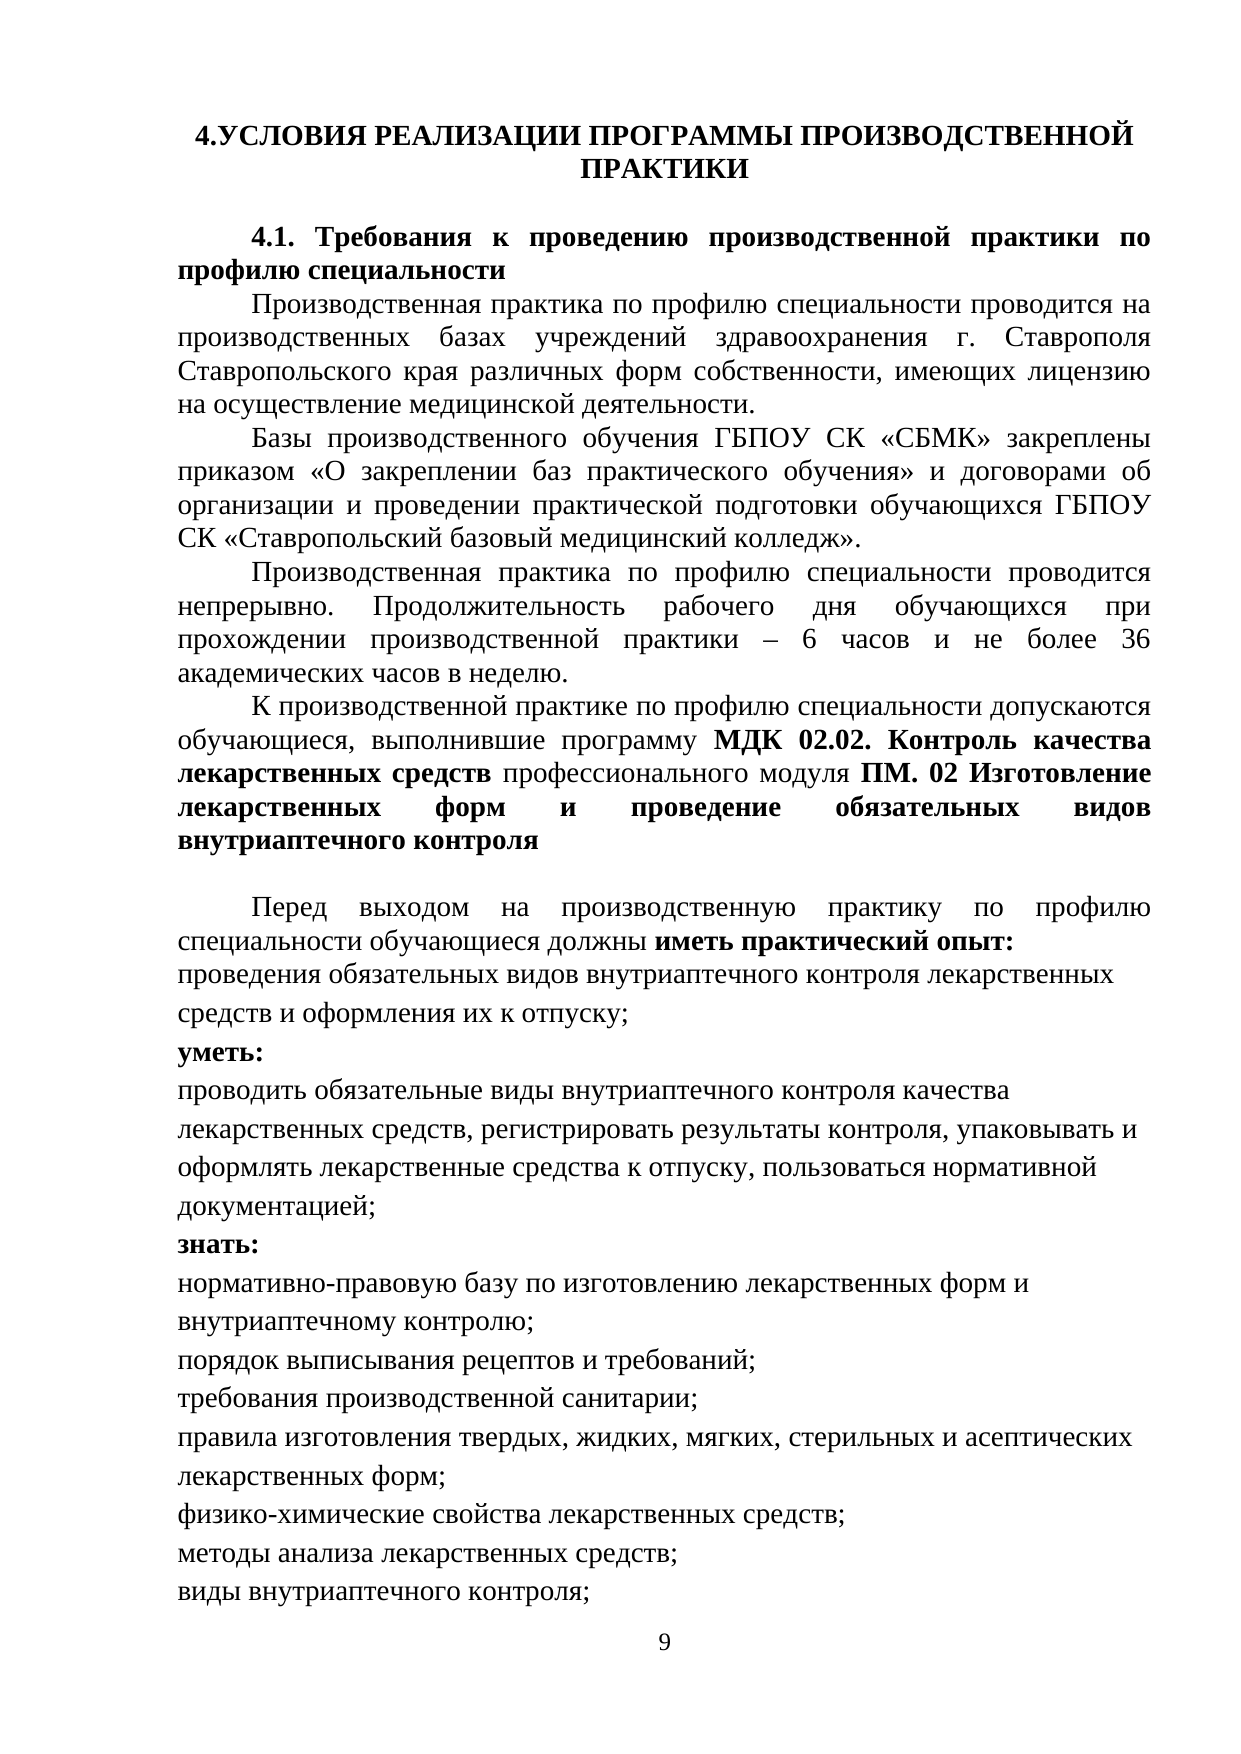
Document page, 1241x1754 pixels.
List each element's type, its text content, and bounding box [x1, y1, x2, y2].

text Базы производственного обучения ГБПОУ СК «СБМК» закреплены приказом «О закреплении баз практического обучения» и договорами об организации и проведении практической подготовки обучающихся ГБПОУ СК «Ставропольский базовый медицинский колледж». [177, 420, 1152, 554]
text 4.1. Требования к проведению производственной практики по профилю специальности [177, 219, 1152, 286]
text нормативно-правовую базу по изготовлению лекарственных форм и внутриаптечному контролю; [177, 1265, 1152, 1337]
text методы анализа лекарственных средств; [177, 1535, 1152, 1568]
text Производственная практика по профилю специальности проводится непрерывно. Продолжительность рабочего дня обучающихся при прохождении производственной практики – 6 часов и не более 36 академических часов в неделю. [177, 554, 1152, 688]
text требования производственной санитарии; [177, 1381, 1152, 1414]
text Перед выходом на производственную практику по профилю специальности обучающиеся должны иметь практический опыт: [177, 889, 1152, 957]
text Производственная практика по профилю специальности проводится на производственных базах учреждений здравоохранения г. Ставрополя Ставропольского края различных форм собственности, имеющих лицензию на осуществление медицинской деятельности. [177, 286, 1152, 420]
text виды внутриаптечного контроля; [177, 1573, 1152, 1607]
text проведения обязательных видов внутриаптечного контроля лекарственных средств и оформления их к отпуску; [177, 957, 1152, 1029]
text проводить обязательные виды внутриаптечного контроля качества лекарственных средств, регистрировать результаты контроля, упаковывать и оформлять лекарственные средства к отпуску, пользоваться нормативной документацией; [177, 1072, 1152, 1221]
text К производственной практике по профилю специальности допускаются обучающиеся, выполнившие программу МДК 02.02. Контроль качества лекарственных средств профессионального модуля ПМ. 02 Изготовление лекарственных форм и проведение обязательных видов внутриаптечного контроля [177, 688, 1152, 856]
text правила изготовления твердых, жидких, мягких, стерильных и асептических лекарственных форм; [177, 1419, 1152, 1491]
text порядок выписывания рецептов и требований; [177, 1342, 1152, 1376]
text знать: [177, 1226, 1152, 1260]
text 4.УСЛОВИЯ РЕАЛИЗАЦИИ ПРОГРАММЫ ПРОИЗВОДСТВЕННОЙ ПРАКТИКИ [177, 118, 1152, 185]
text уметь: [177, 1034, 1152, 1067]
text физико-химические свойства лекарственных средств; [177, 1496, 1152, 1530]
